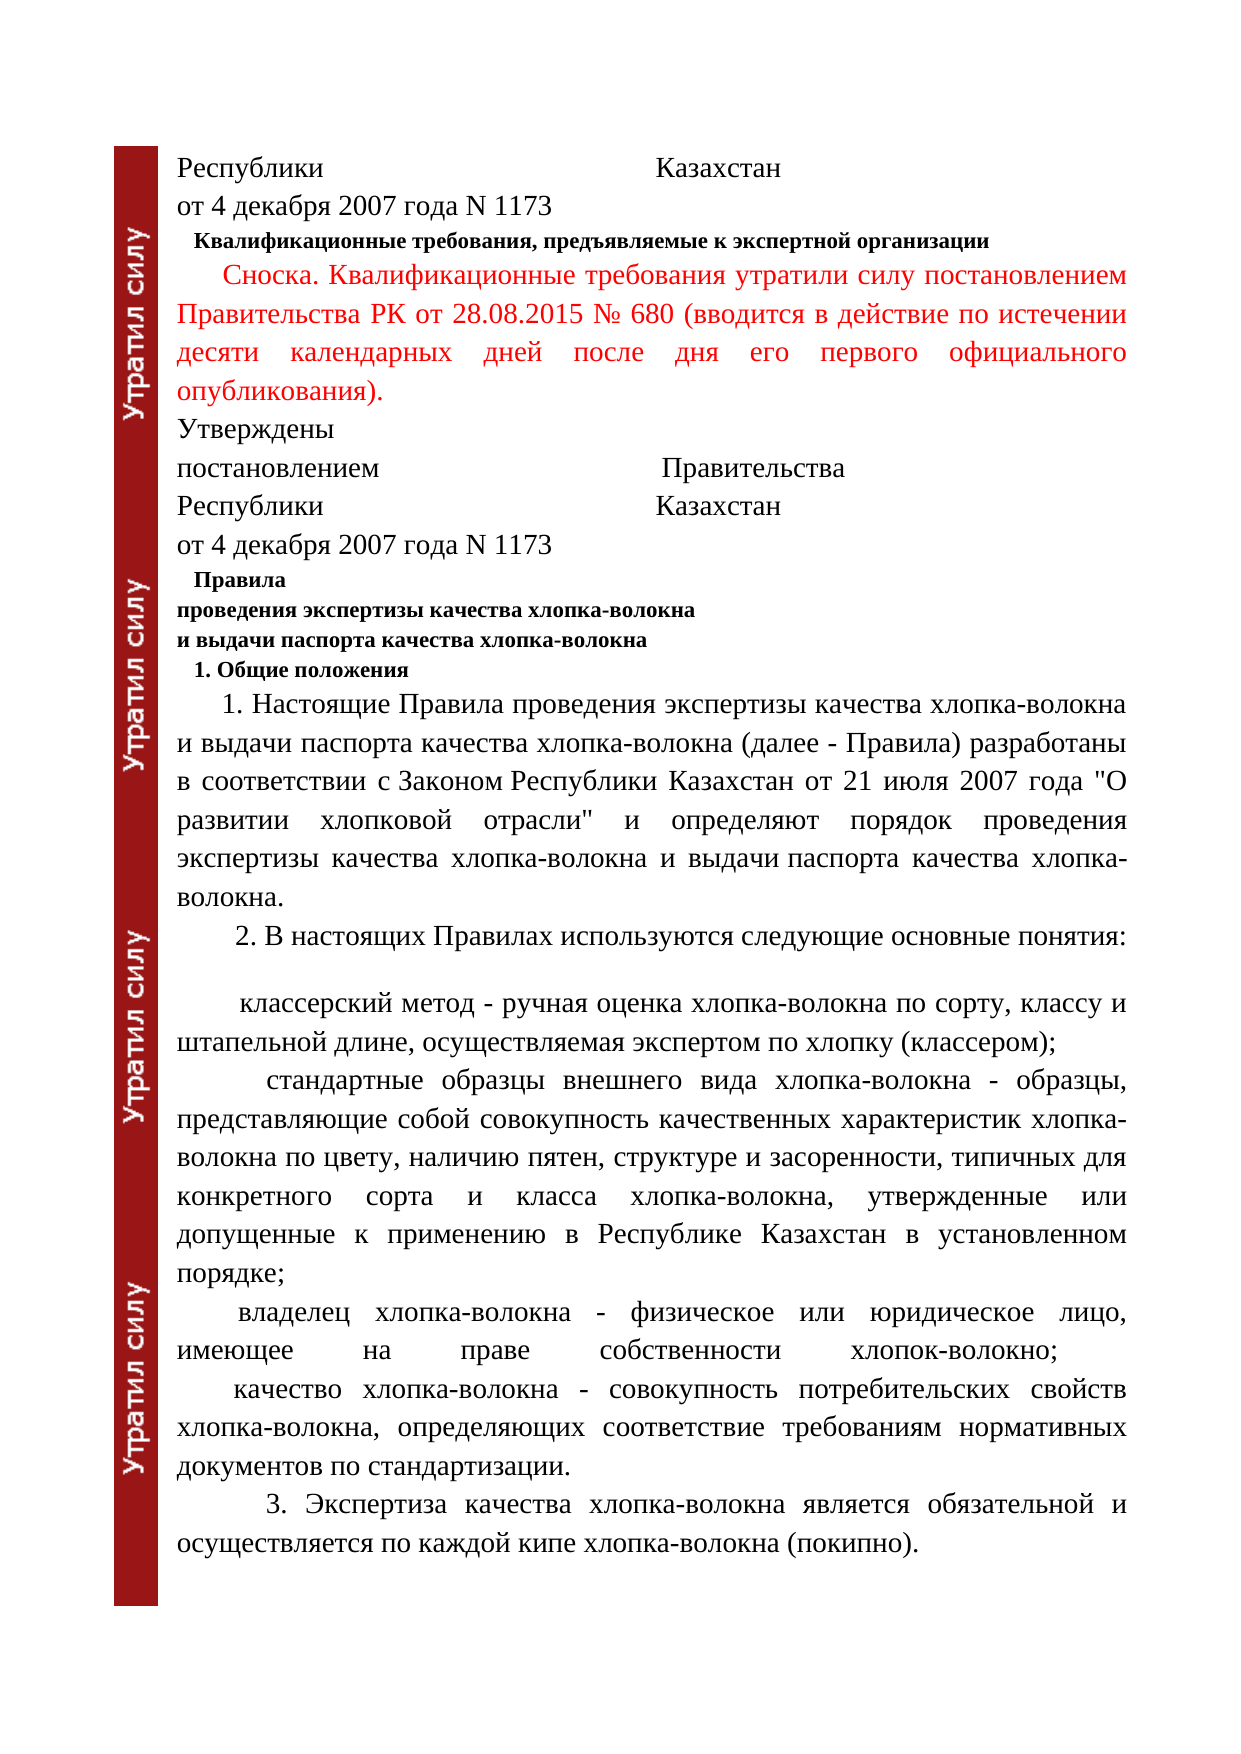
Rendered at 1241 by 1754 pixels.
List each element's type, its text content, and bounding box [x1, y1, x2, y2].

text стандартные образцы внешнего вида хлопка-волокна - образцы, представляющие собой совокупность качественных характеристик хлопка-волокна по цвету, наличию пятен, структуре и засоренности, типичных для конкретного сорта и класса хлопка-волокна, утвержденные или допущенные к применению в Республике Казахстан в установленном порядке; владелец хлопка-волокна - физическое или юридическое лицо, имеющее на праве собственности хлопок-волокно; качество хлопка-волокна - совокупность потребительских свойств хлопка-волокна, определяющих соответствие требованиям нормативных документов по стандартизации. [112, 1062, 1128, 1481]
text Сноска. Квалификационные требования утратили силу постановлением Правительства РК от 28.08.2015 № 680 (вводится в действие по истечении десяти календарных дней после дня его первого официального опубликования). [112, 257, 1128, 406]
text Квалификационные требования, предъявляемые к экспертной организации [112, 227, 1128, 253]
picture [114, 981, 158, 985]
picture [114, 146, 158, 150]
picture [114, 1558, 158, 1606]
text 2. В настоящих Правилах используются следующие основные понятия: [112, 918, 1128, 981]
text 1. Общие положения [112, 656, 1128, 683]
text Утверждены постановлением Правительства Республики Казахстан от 4 декабря 2007 года N 1173 [112, 150, 1128, 222]
picture [114, 1481, 158, 1486]
picture [114, 406, 158, 411]
picture [114, 222, 158, 227]
picture [114, 253, 158, 257]
picture [114, 561, 158, 566]
text 3. Экспертиза качества хлопка-волокна является обязательной и осуществляется по каждой кипе хлопка-волокна (покипно). [112, 1486, 1128, 1558]
picture [114, 652, 158, 656]
text классерский метод - ручная оценка хлопка-волокна по сорту, классу и штапельной длине, осуществляемая экспертом по хлопку (классером); [112, 985, 1128, 1057]
picture [114, 1057, 158, 1062]
text Правила проведения экспертизы качества хлопка-волокна и выдачи паспорта качества хлопка-волокна [112, 566, 1128, 652]
text 1. Настоящие Правила проведения экспертизы качества хлопка-волокна и выдачи паспорта качества хлопка-волокна (далее - Правила) разработаны в соответствии с Законом Республики Казахстан от 21 июля 2007 года "О развитии хлопковой отрасли" и определяют порядок проведения экспертизы качества хлопка-волокна и выдачи паспорта качества хлопка-волокна. [112, 686, 1128, 913]
picture [114, 913, 158, 918]
text Утверждены постановлением Правительства Республики Казахстан от 4 декабря 2007 года N 1173 [112, 411, 1128, 561]
